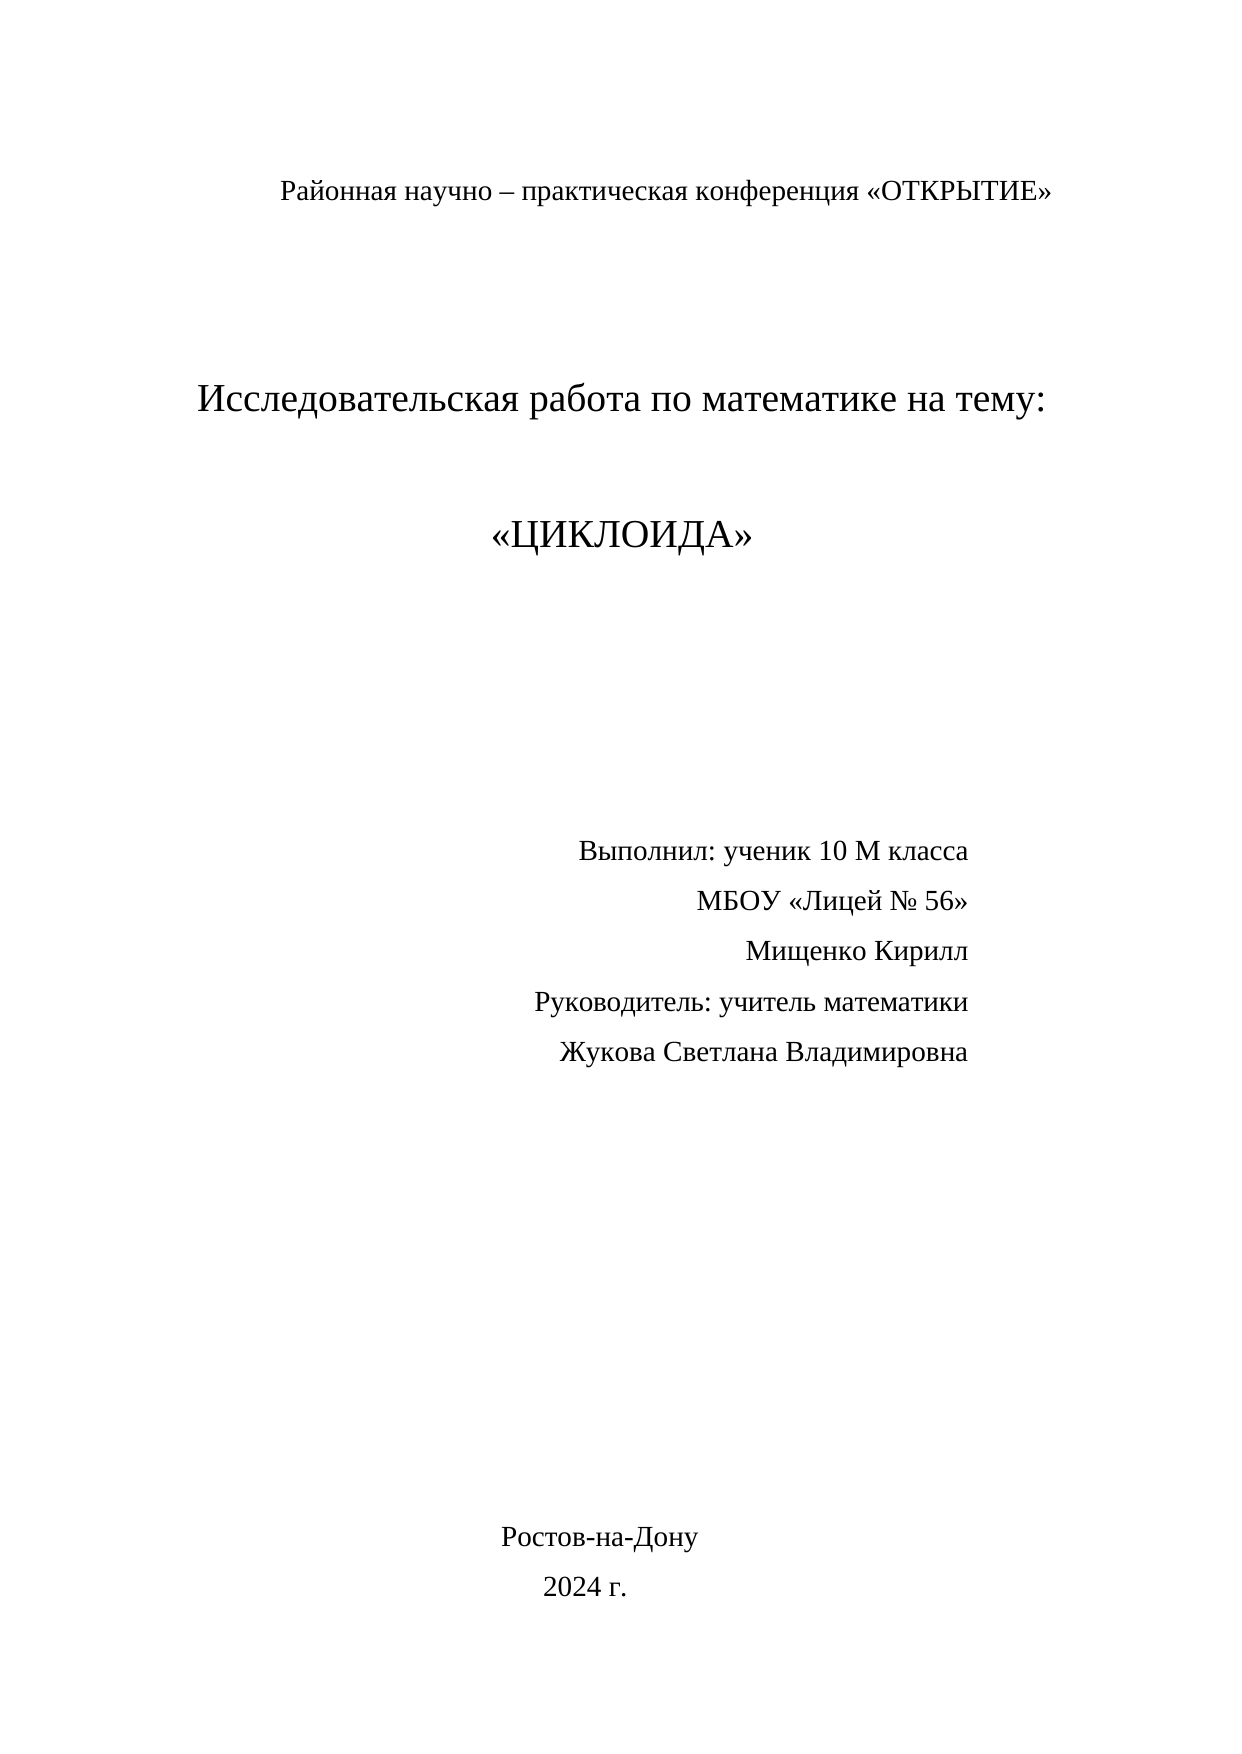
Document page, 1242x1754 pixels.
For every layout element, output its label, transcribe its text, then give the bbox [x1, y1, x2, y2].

text МБОУ «Лицей № 56» [139, 883, 968, 917]
text Выполнил: ученик 10 М класса [139, 833, 968, 866]
text Мищенко Кирилл [139, 933, 968, 967]
text Районная научно – практическая конференция «ОТКРЫТИЕ» [139, 173, 1104, 206]
text Исследовательская работа по математике на тему: [139, 374, 1104, 420]
text Жукова Светлана Владимировна [139, 1034, 968, 1068]
text «ЦИКЛОИДА» [139, 511, 1104, 556]
text 2024 г. [139, 1569, 1031, 1602]
text Руководитель: учитель математики [139, 984, 968, 1017]
text Ростов-на-Дону [139, 1519, 1059, 1552]
